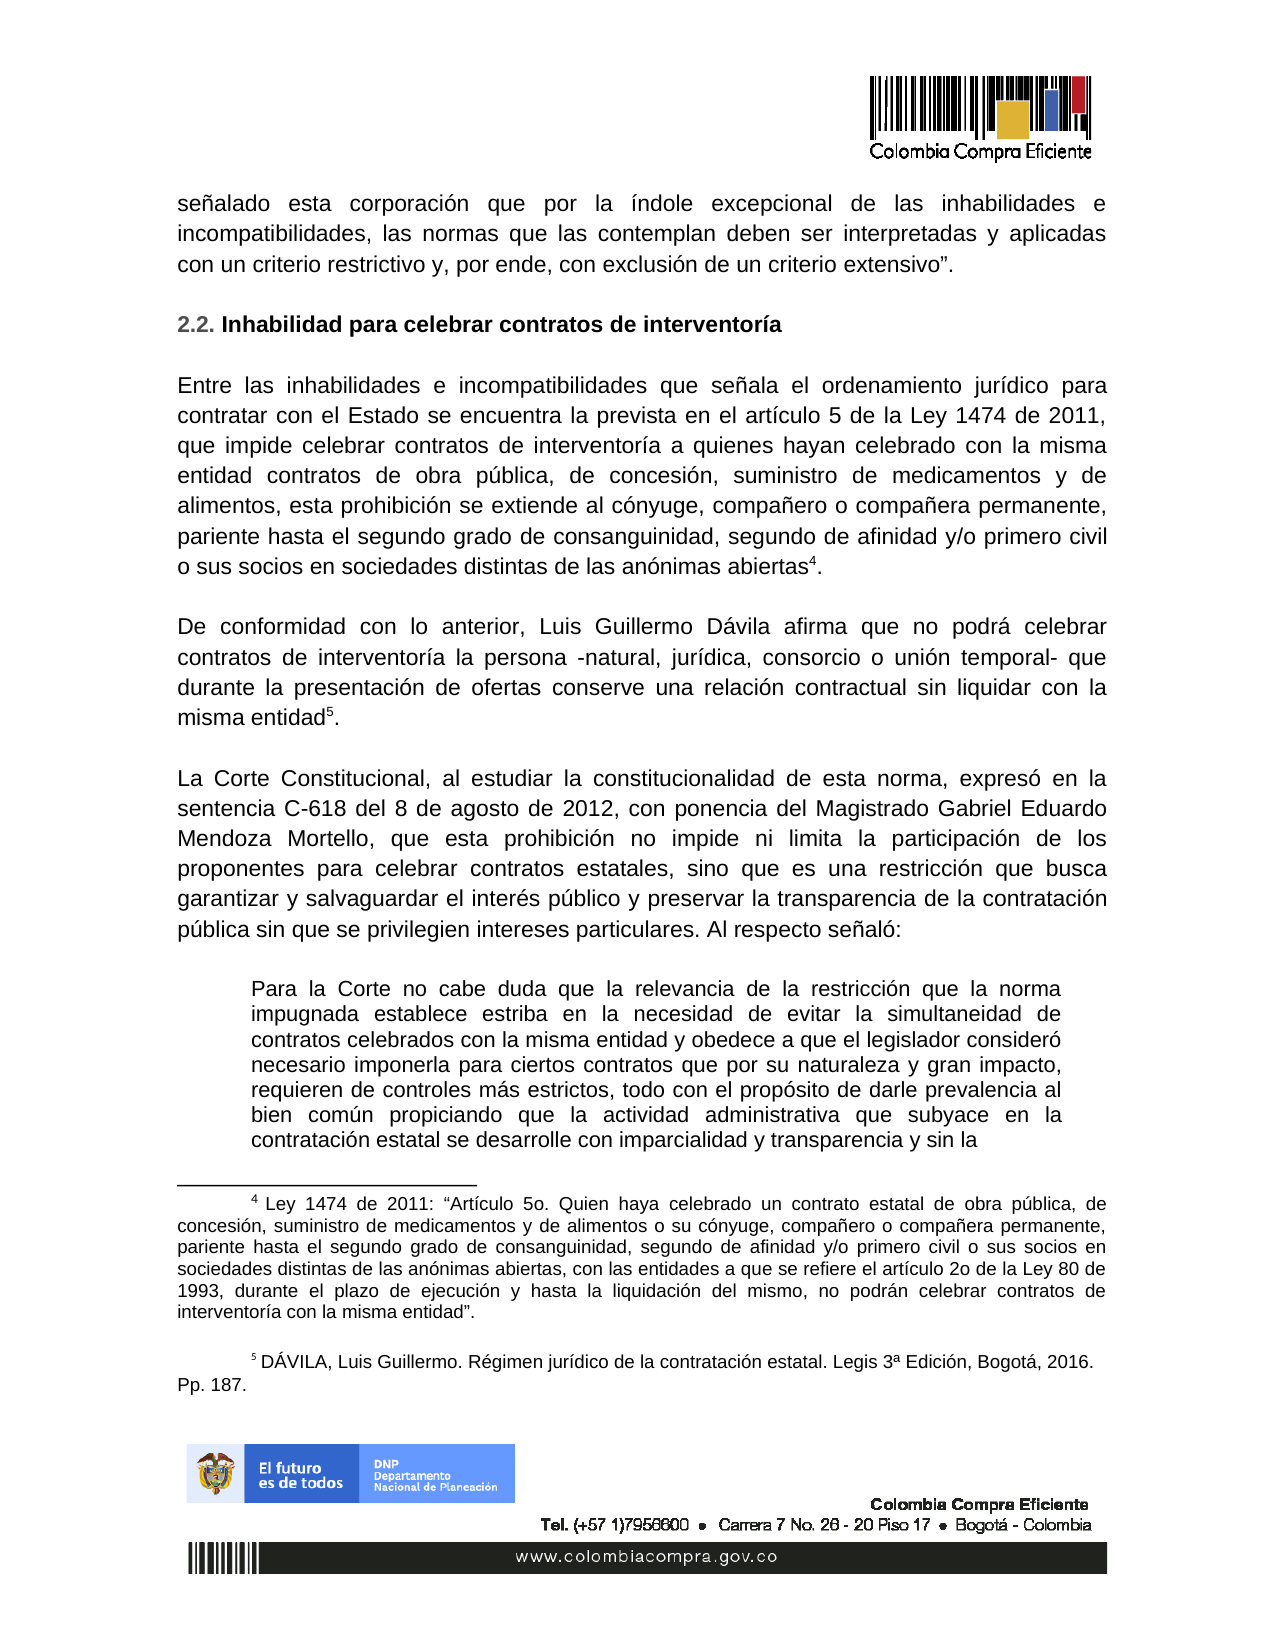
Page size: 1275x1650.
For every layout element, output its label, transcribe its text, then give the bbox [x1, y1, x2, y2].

picture [186, 1444, 1108, 1574]
picture [870, 76, 1092, 163]
text 5 DÁVILA, Luis Guillermo. Régimen jurídico de la contratación estatal. Legis 3ª Edición, Bogotá, 2016. [251, 1350, 1139, 1373]
text Para la Corte no cabe duda que la relevancia de la restricción que la norma impugnada establece estriba en la necesidad de evitar la simultaneidad de contratos celebrados con la misma entidad y obedece a que el legislador consideró necesario imponerla para ciertos contratos que por su naturaleza y gran impacto, requieren de controles más estrictos, todo con el propósito de darle prevalencia al bien común propiciando que la actividad administrativa que subyace en la contratación estatal se desarrolle con imparcialidad y transparencia y sin la [251, 976, 1063, 1152]
subtitle Inhabilidad para celebrar contratos de interventoría [177, 311, 1139, 337]
text 4 Ley 1474 de 2011: “Artículo 5o. Quien haya celebrado un contrato estatal de obra pública, de concesión, suministro de medicamentos y de alimentos o su cónyuge, compañero o compañera permanente, pariente hasta el segundo grado de consanguinidad, segundo de afinidad y/o primero civil o sus socios en sociedades distintas de las anónimas abiertas, con las entidades a que se refiere el artículo 2o de la Ley 80 de 1993, durante el plazo de ejecución y hasta la liquidación del mismo, no podrán celebrar contratos de interventoría con la misma entidad”. [177, 1190, 1107, 1323]
text señalado esta corporación que por la índole excepcional de las inhabilidades e incompatibilidades, las normas que las contemplan deben ser interpretadas y aplicadas con un criterio restrictivo y, por ende, con exclusión de un criterio extensivo”. [177, 190, 1107, 277]
text La Corte Constitucional, al estudiar la constitucionalidad de esta norma, expresó en la sentencia C-618 del 8 de agosto de 2012, con ponencia del Magistrado Gabriel Eduardo Mendoza Mortello, que esta prohibición no impide ni limita la participación de los proponentes para celebrar contratos estatales, sino que es una restricción que busca garantizar y salvaguardar el interés público y preservar la transparencia de la contratación pública sin que se privilegien intereses particulares. Al respecto señaló: [177, 764, 1108, 942]
text Entre las inhabilidades e incompatibilidades que señala el ordenamiento jurídico para contratar con el Estado se encuentra la prevista en el artículo 5 de la Ley 1474 de 2011, que impide celebrar contratos de interventoría a quienes hayan celebrado con la misma entidad contratos de obra pública, de concesión, suministro de medicamentos y de alimentos, esta prohibición se extiende al cónyuge, compañero o compañera permanente, pariente hasta el segundo grado de consanguinidad, segundo de afinidad y/o primero civil o sus socios en sociedades distintas de las anónimas abiertas4. [177, 372, 1108, 579]
text Pp. 187. [177, 1373, 1139, 1395]
text De conformidad con lo anterior, Luis Guillermo Dávila afirma que no podrá celebrar contratos de interventoría la persona -natural, jurídica, consorcio o unión temporal- que durante la presentación de ofertas conserve una relación contractual sin liquidar con la misma entidad5. [177, 613, 1108, 730]
